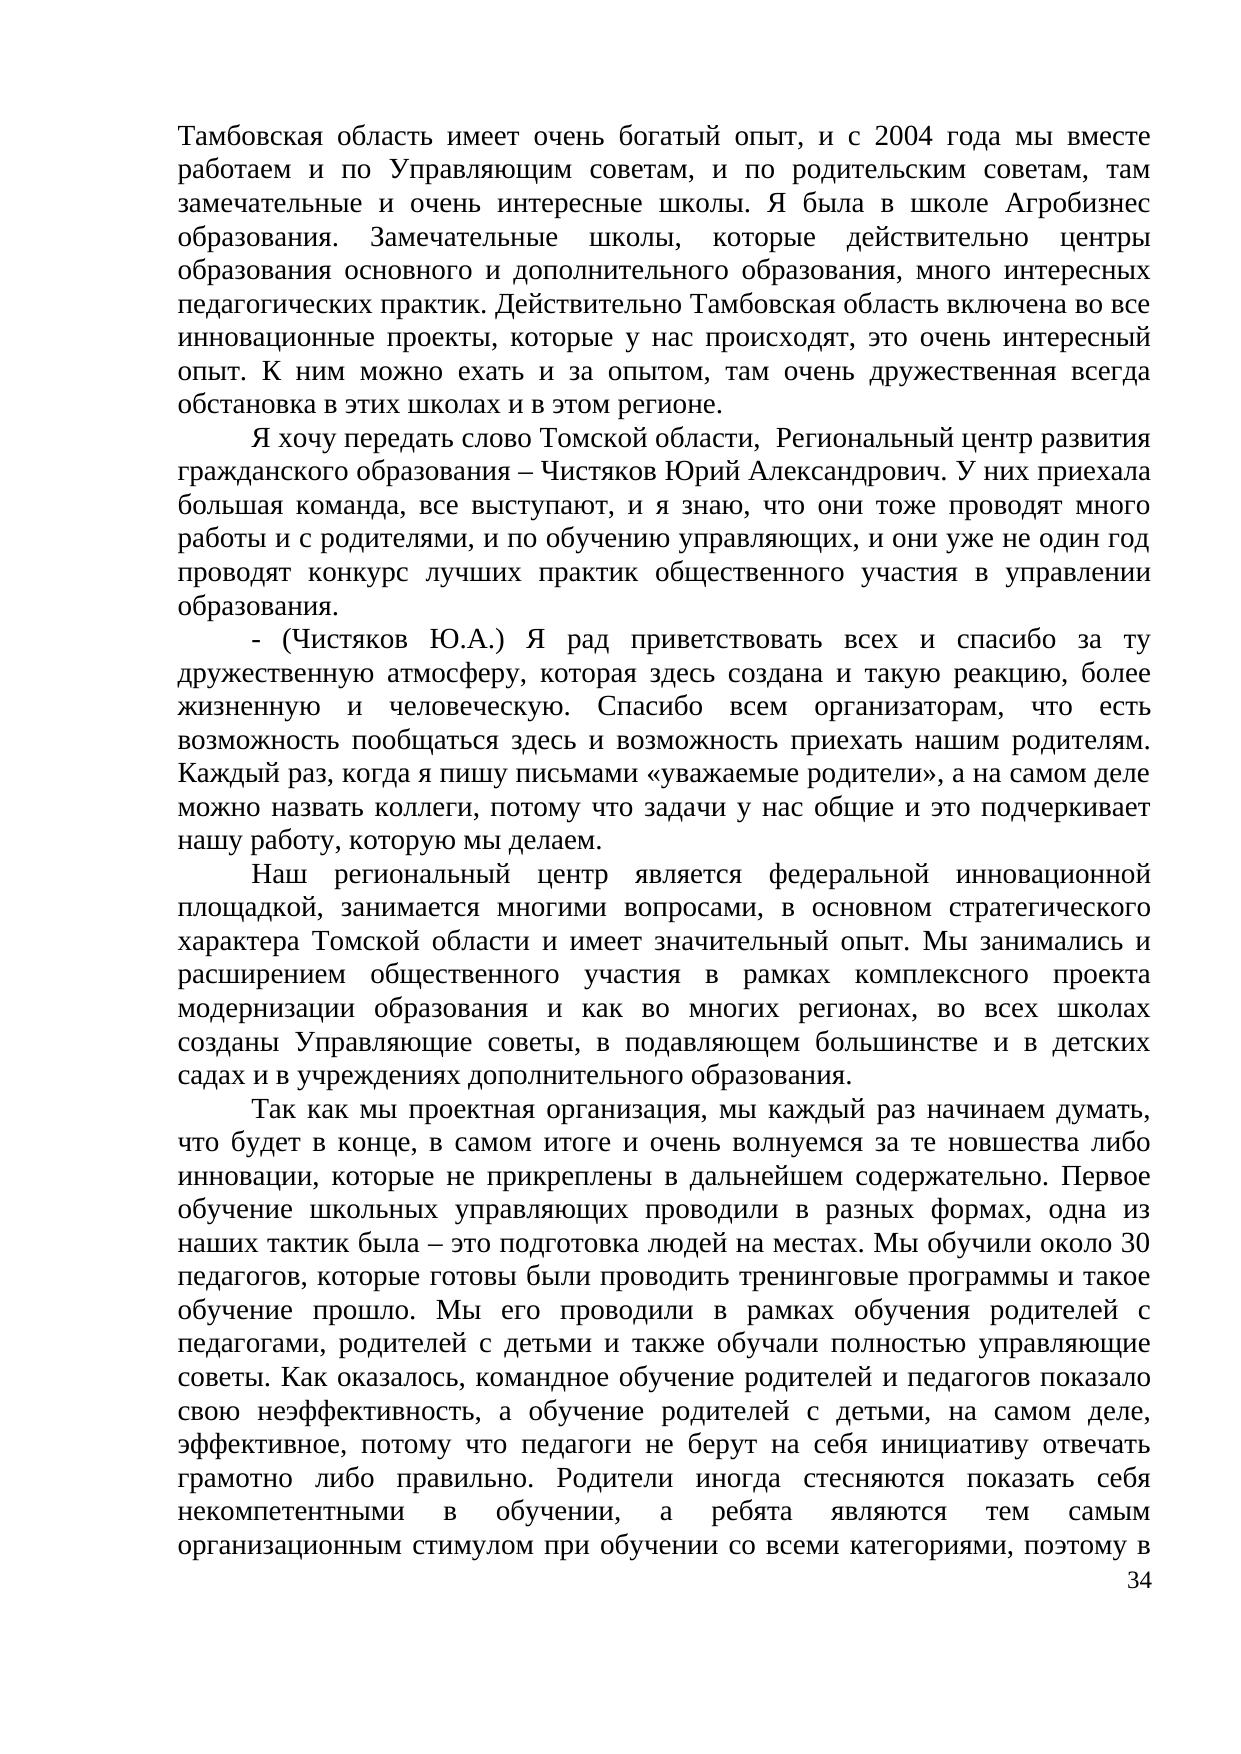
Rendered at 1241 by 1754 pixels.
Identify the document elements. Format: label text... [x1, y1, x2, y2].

text Наш региональный центр является федеральной инновационной площадкой, занимается многими вопросами, в основном стратегического характера Томской области и имеет значительный опыт. Мы занимались и расширением общественного участия в рамках комплексного проекта модернизации образования и как во многих регионах, во всех школах созданы Управляющие советы, в подавляющем большинстве и в детских садах и в учреждениях дополнительного образования. [177, 856, 1152, 1091]
text - (Чистяков Ю.А.) Я рад приветствовать всех и спасибо за ту дружественную атмосферу, которая здесь создана и такую реакцию, более жизненную и человеческую. Спасибо всем организаторам, что есть возможность пообщаться здесь и возможность приехать нашим родителям. Каждый раз, когда я пишу письмами «уважаемые родители», а на самом деле можно назвать коллеги, потому что задачи у нас общие и это подчеркивает нашу работу, которую мы делаем. [177, 621, 1152, 856]
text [177, 1091, 1152, 1560]
text Я хочу передать слово Томской области, Региональный центр развития гражданского образования – Чистяков Юрий Александрович. У них приехала большая команда, все выступают, и я знаю, что они тоже проводят много работы и с родителями, и по обучению управляющих, и они уже не один год проводят конкурс лучших практик общественного участия в управлении образования. [177, 420, 1152, 621]
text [177, 118, 1152, 420]
